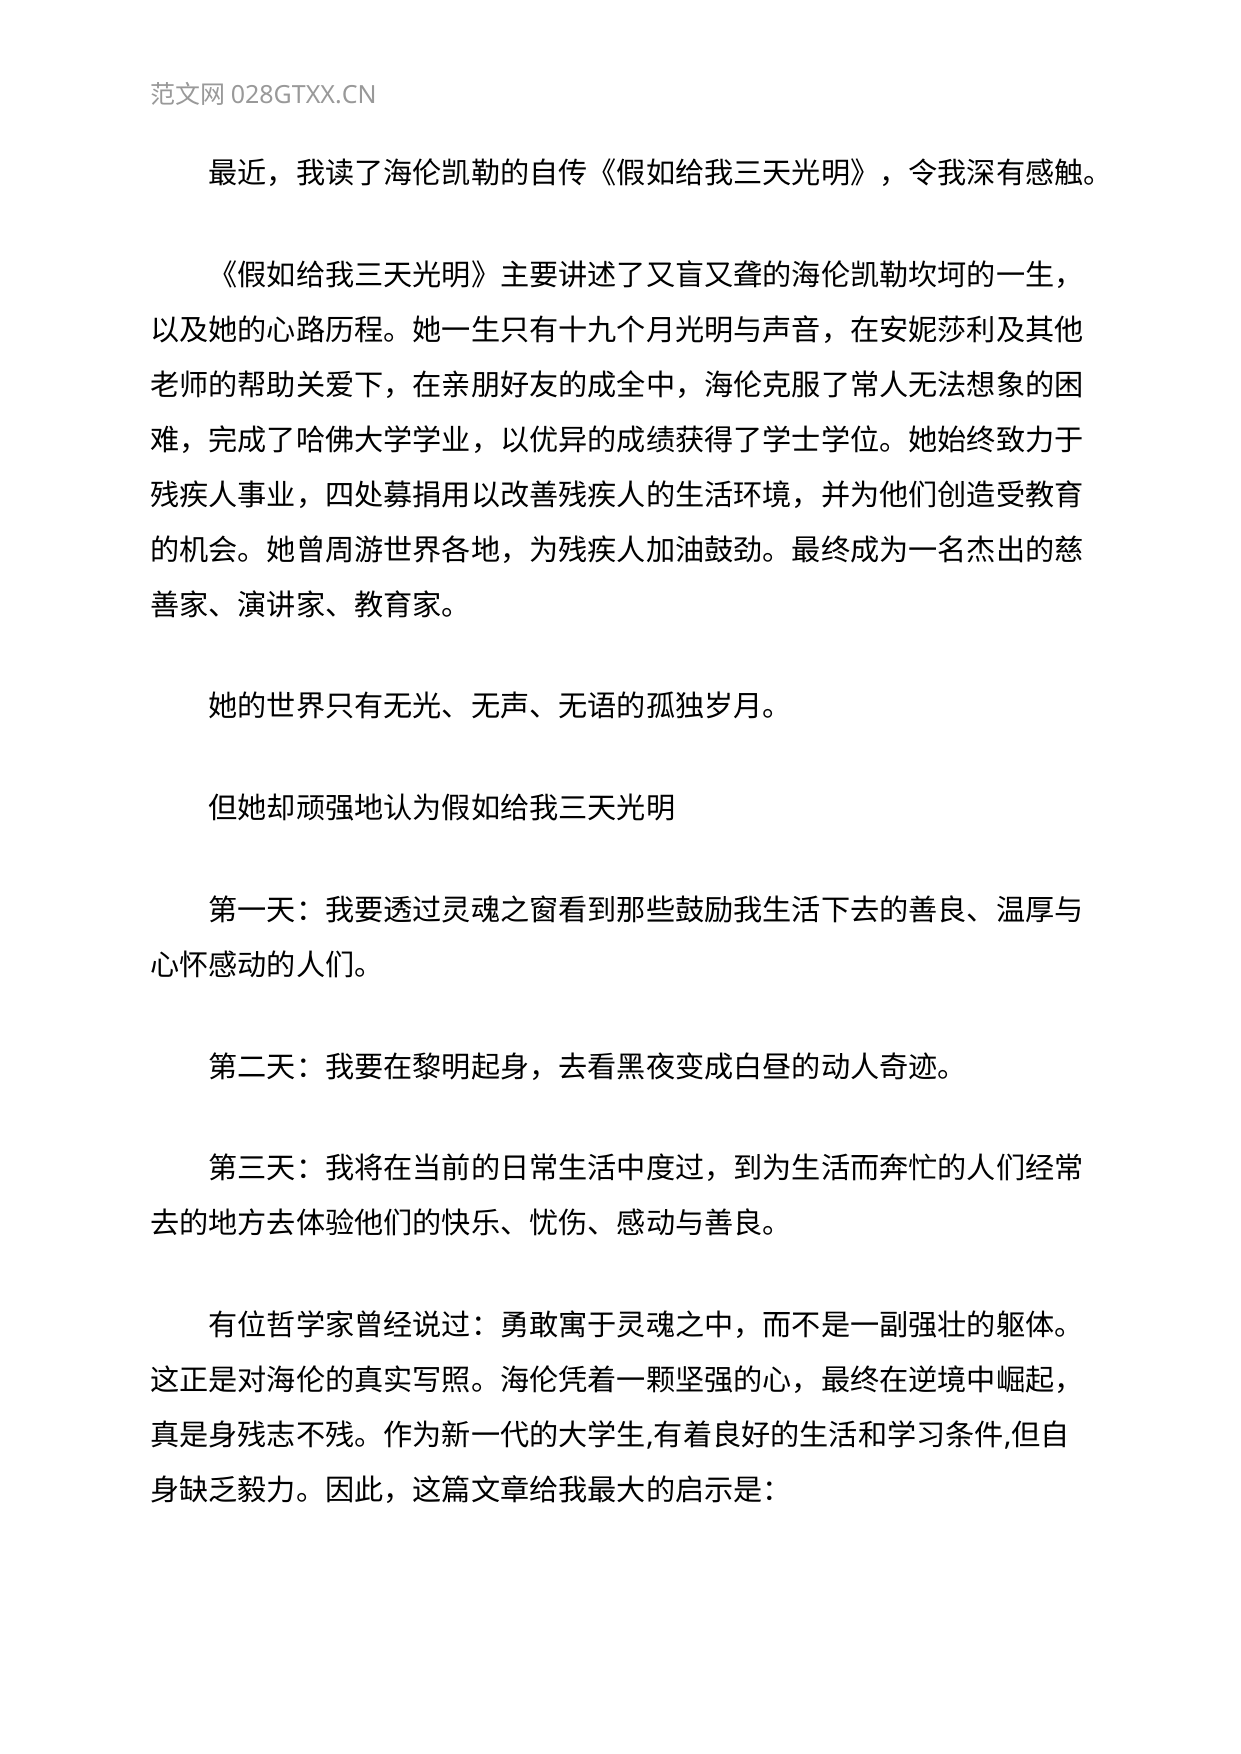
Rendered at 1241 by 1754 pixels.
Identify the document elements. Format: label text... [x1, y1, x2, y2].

text 她的世界只有无光、无声、无语的孤独岁月。 [150, 683, 1090, 725]
text 《假如给我三天光明》主要讲述了又盲又聋的海伦凯勒坎坷的一生，以及她的心路历程。她一生只有十九个月光明与声音，在安妮莎利及其他老师的帮助关爱下，在亲朋好友的成全中，海伦克服了常人无法想象的困难，完成了哈佛大学学业，以优异的成绩获得了学士学位。她始终致力于残疾人事业，四处募捐用以改善残疾人的生活环境，并为他们创造受教育的机会。她曾周游世界各地，为残疾人加油鼓劲。最终成为一名杰出的慈善家、演讲家、教育家。 [150, 252, 1090, 623]
text 但她却顽强地认为假如给我三天光明 [150, 785, 1090, 827]
text 第二天：我要在黎明起身，去看黑夜变成白昼的动人奇迹。 [150, 1043, 1090, 1085]
text 有位哲学家曾经说过：勇敢寓于灵魂之中，而不是一副强壮的躯体。这正是对海伦的真实写照。海伦凭着一颗坚强的心，最终在逆境中崛起，真是身残志不残。作为新一代的大学生,有着良好的生活和学习条件,但自身缺乏毅力。因此，这篇文章给我最大的启示是： [150, 1302, 1090, 1509]
text 第三天：我将在当前的日常生活中度过，到为生活而奔忙的人们经常去的地方去体验他们的快乐、忧伤、感动与善良。 [150, 1145, 1090, 1242]
text 第一天：我要透过灵魂之窗看到那些鼓励我生活下去的善良、温厚与心怀感动的人们。 [150, 886, 1090, 984]
text 最近，我读了海伦凯勒的自传《假如给我三天光明》，令我深有感触。 [150, 150, 1090, 192]
